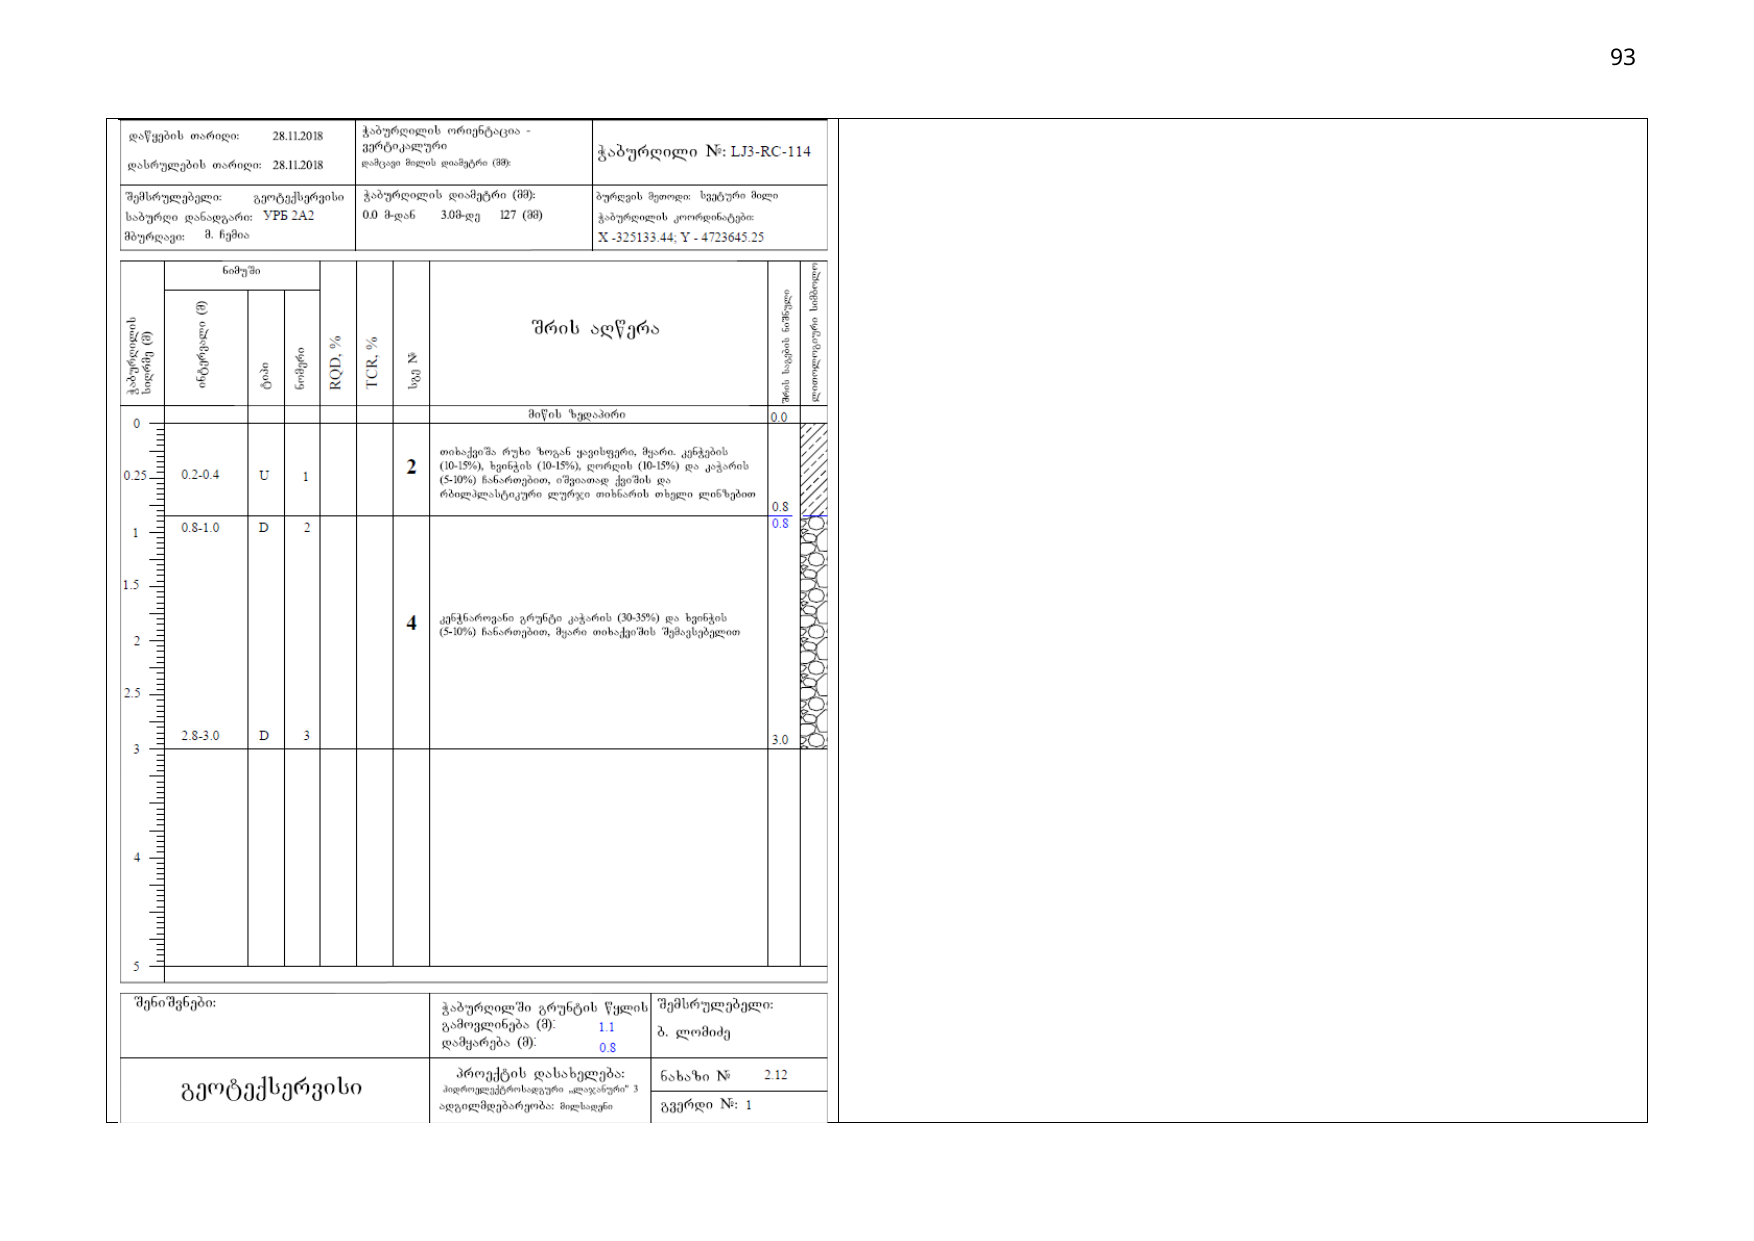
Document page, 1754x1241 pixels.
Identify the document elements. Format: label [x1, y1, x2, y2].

table_cell [828, 119, 838, 1122]
table_cell [107, 119, 118, 1122]
table_cell [839, 119, 1647, 1122]
